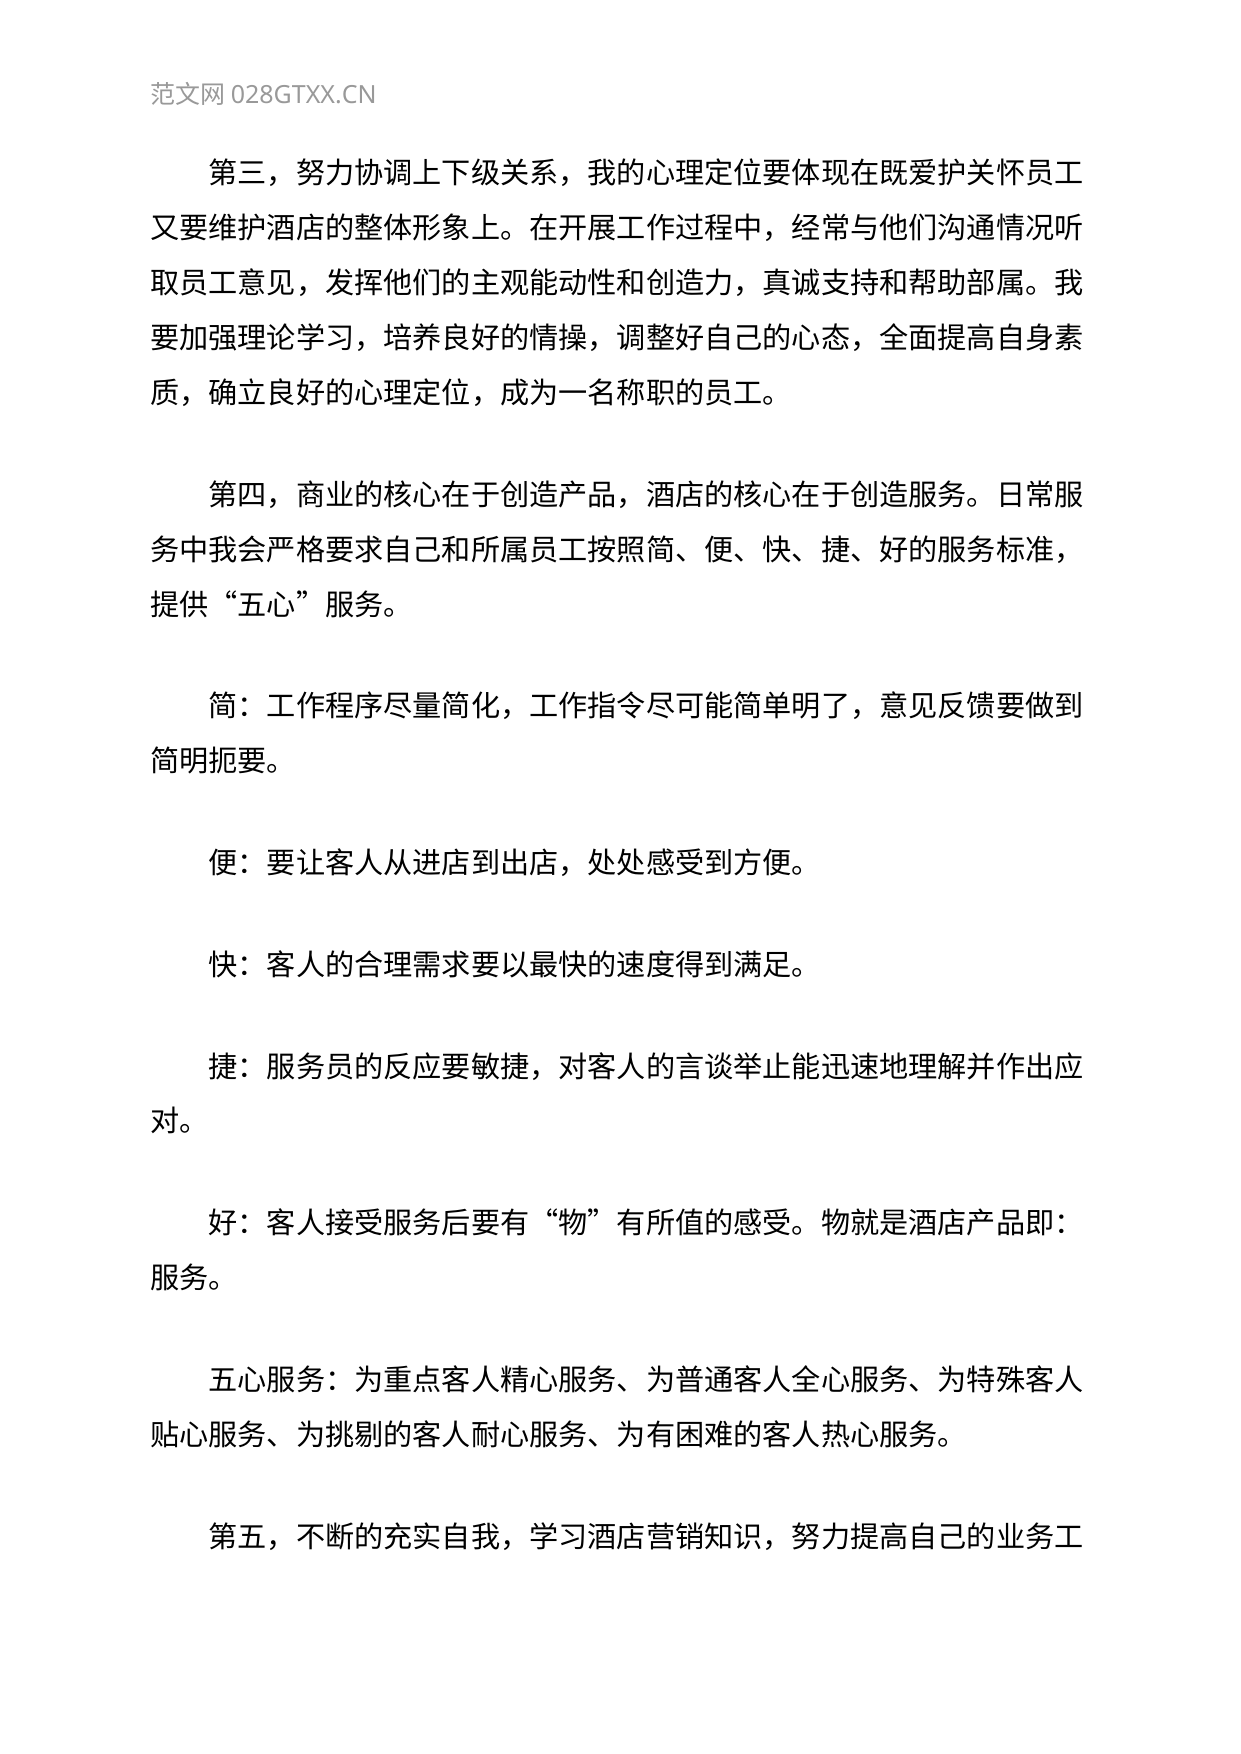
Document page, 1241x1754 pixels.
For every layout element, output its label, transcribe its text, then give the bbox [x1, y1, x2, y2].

text 五心服务：为重点客人精心服务、为普通客人全心服务、为特殊客人贴心服务、为挑剔的客人耐心服务、为有困难的客人热心服务。 [150, 1356, 1090, 1454]
text 捷：服务员的反应要敏捷，对客人的言谈举止能迅速地理解并作出应对。 [150, 1043, 1090, 1140]
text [150, 1513, 1090, 1555]
text 快：客人的合理需求要以最快的速度得到满足。 [150, 941, 1090, 984]
text 简：工作程序尽量简化，工作指令尽可能简单明了，意见反馈要做到简明扼要。 [150, 683, 1090, 780]
text 便：要让客人从进店到出店，处处感受到方便。 [150, 839, 1090, 882]
text 好：客人接受服务后要有“物”有所值的感受。物就是酒店产品即：服务。 [150, 1200, 1090, 1297]
text 第四，商业的核心在于创造产品，酒店的核心在于创造服务。日常服务中我会严格要求自己和所属员工按照简、便、快、捷、好的服务标准，提供“五心”服务。 [150, 471, 1090, 623]
text 第三，努力协调上下级关系，我的心理定位要体现在既爱护关怀员工又要维护酒店的整体形象上。在开展工作过程中，经常与他们沟通情况听取员工意见，发挥他们的主观能动性和创造力，真诚支持和帮助部属。我要加强理论学习，培养良好的情操，调整好自己的心态，全面提高自身素质，确立良好的心理定位，成为一名称职的员工。 [150, 150, 1090, 412]
